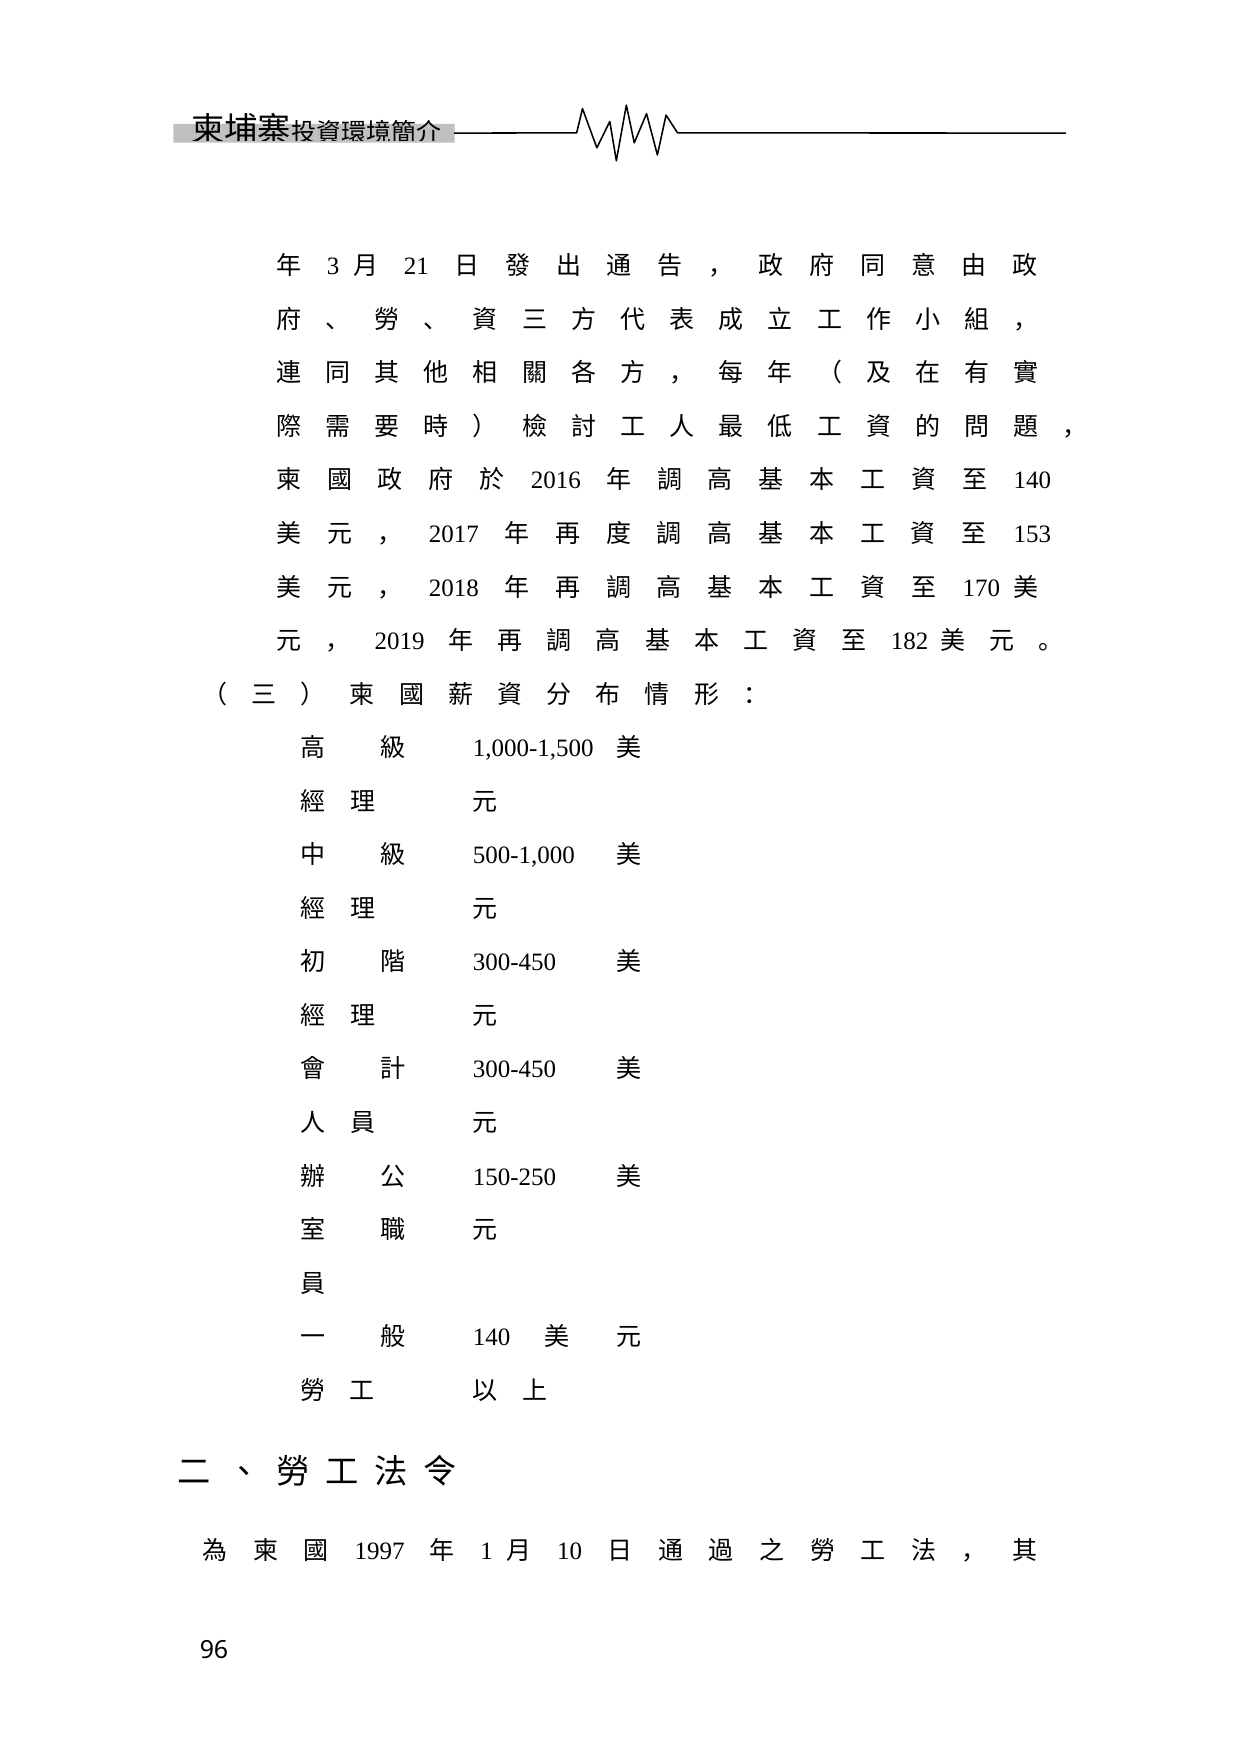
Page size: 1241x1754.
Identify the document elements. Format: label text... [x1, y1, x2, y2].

table_header 1,000-1,500美元 [440, 719, 677, 826]
table_cell 150-250美元 [440, 1148, 677, 1308]
table_cell 辦公室職員 [267, 1148, 440, 1308]
table_cell 初階經理 [267, 933, 440, 1040]
table_cell 300-450美元 [440, 933, 677, 1040]
table_header 高級經理 [267, 719, 440, 826]
table_cell 會計人員 [267, 1040, 440, 1147]
table_cell 一般勞工 [267, 1308, 440, 1415]
table_cell 500-1,000美元 [440, 826, 677, 933]
table_cell 中級經理 [267, 826, 440, 933]
table_cell 300-450美元 [440, 1040, 677, 1147]
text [202, 237, 1063, 666]
text 二、勞工法令 [178, 1442, 1063, 1495]
text （三）柬國薪資分布情形： [202, 666, 1063, 719]
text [202, 1522, 1063, 1576]
table_cell 140美元以上 [440, 1308, 677, 1415]
